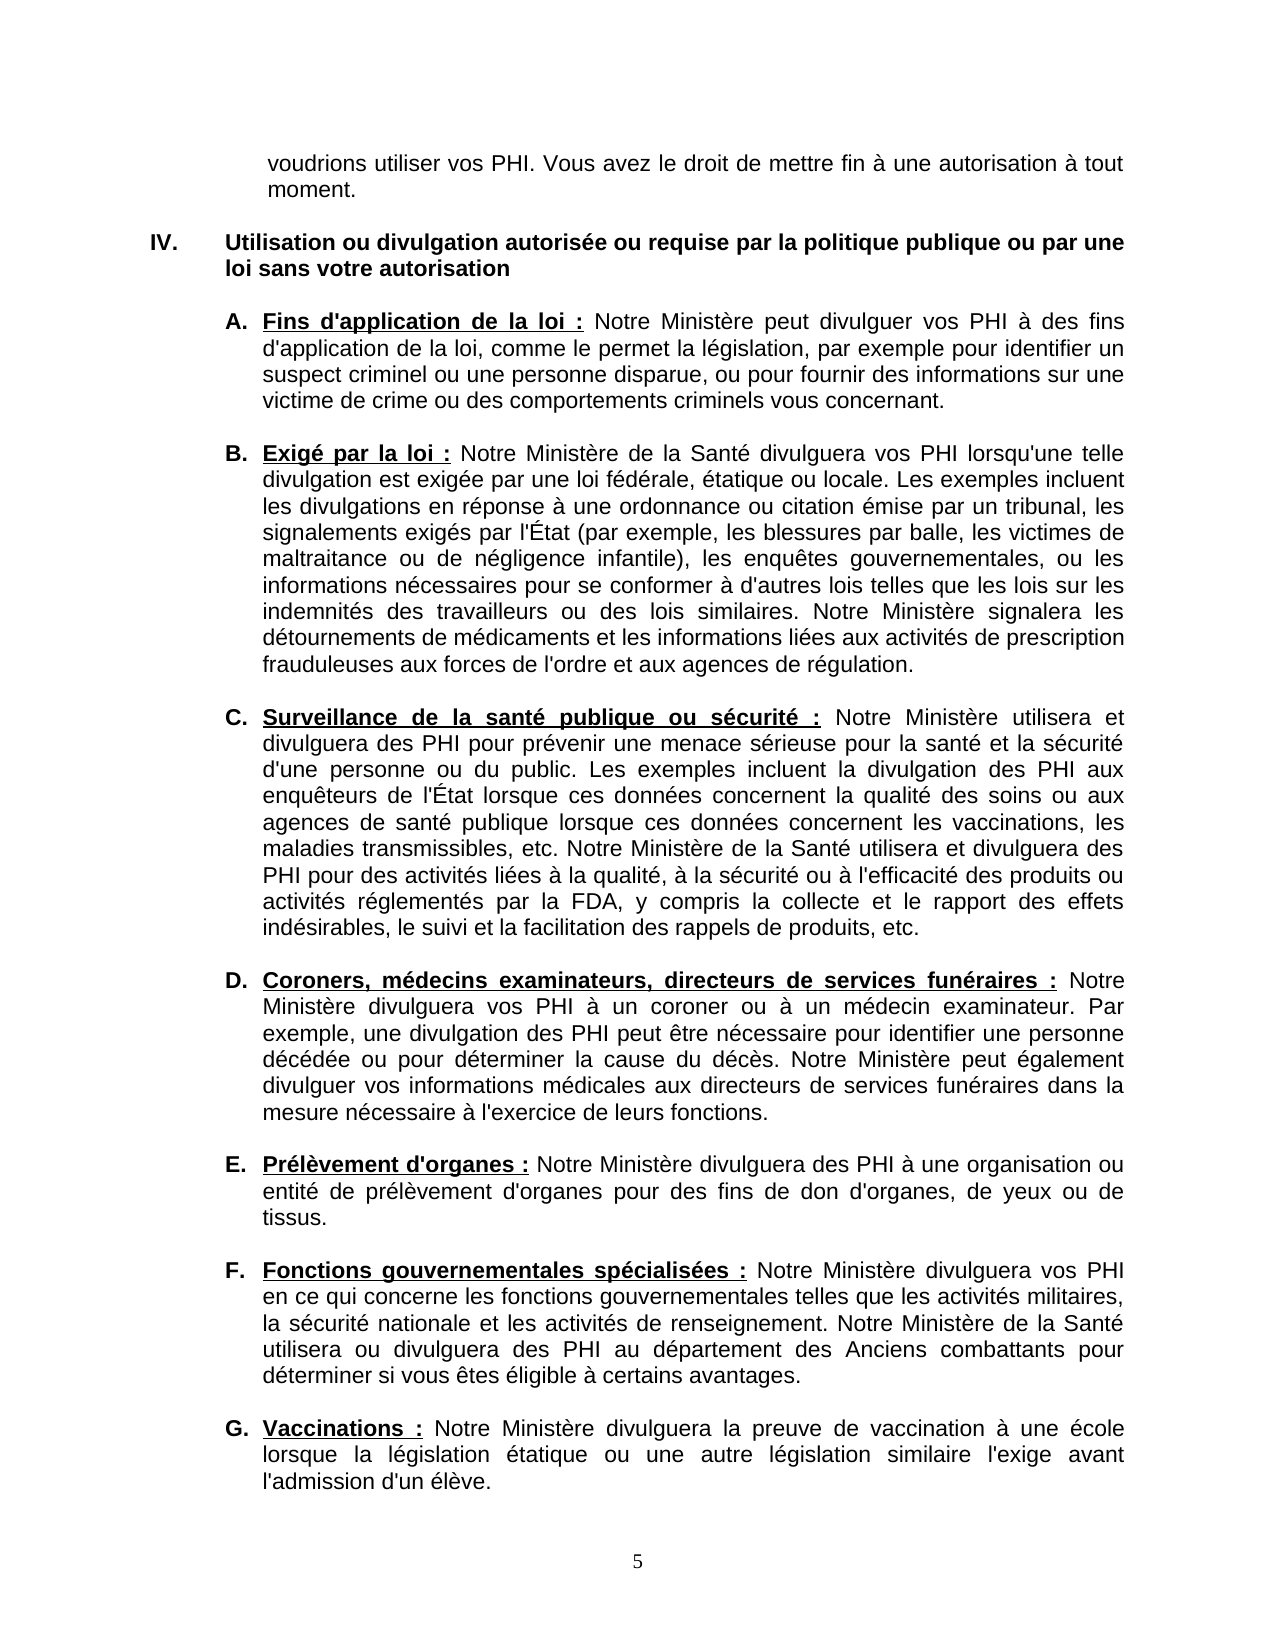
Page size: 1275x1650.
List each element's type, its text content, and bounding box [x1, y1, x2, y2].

list Fins d'application de la loi : Notre Ministère peut divulguer vos PHI à des fins d'application de la loi, comme le permet la législation, par exemple pour identifier un suspect criminel ou une personne disparue, ou pour fournir des informations sur une victime de crime ou des comportements criminels vous concernant. [225, 308, 1125, 413]
list Surveillance de la santé publique ou sécurité : Notre Ministère utilisera et divulguera des PHI pour prévenir une menace sérieuse pour la santé et la sécurité d'une personne ou du public. Les exemples incluent la divulgation des PHI aux enquêteurs de l'État lorsque ces données concernent la qualité des soins ou aux agences de santé publique lorsque ces données concernent les vaccinations, les maladies transmissibles, etc. Notre Ministère de la Santé utilisera et divulguera des PHI pour des activités liées à la qualité, à la sécurité ou à l'efficacité des produits ou activités réglementés par la FDA, y compris la collecte et le rapport des effets indésirables, le suivi et la facilitation des rappels de produits, etc. [225, 703, 1125, 941]
list Coroners, médecins examinateurs, directeurs de services funéraires : Notre Ministère divulguera vos PHI à un coroner ou à un médecin examinateur. Par exemple, une divulgation des PHI peut être nécessaire pour identifier une personne décédée ou pour déterminer la cause du décès. Notre Ministère peut également divulguer vos informations médicales aux directeurs de services funéraires dans la mesure nécessaire à l'exercice de leurs fonctions. [225, 967, 1125, 1125]
list Exigé par la loi : Notre Ministère de la Santé divulguera vos PHI lorsqu'une telle divulgation est exigée par une loi fédérale, étatique ou locale. Les exemples incluent les divulgations en réponse à une ordonnance ou citation émise par un tribunal, les signalements exigés par l'État (par exemple, les blessures par balle, les victimes de maltraitance ou de négligence infantile), les enquêtes gouvernementales, ou les informations nécessaires pour se conformer à d'autres lois telles que les lois sur les indemnités des travailleurs ou des lois similaires. Notre Ministère signalera les détournements de médicaments et les informations liées aux activités de prescription frauduleuses aux forces de l'ordre et aux agences de régulation. [225, 440, 1125, 677]
subtitle Utilisation ou divulgation autorisée ou requise par la politique publique ou par une loi sans votre autorisation [150, 229, 1125, 282]
list Fonctions gouvernementales spécialisées : Notre Ministère divulguera vos PHI en ce qui concerne les fonctions gouvernementales telles que les activités militaires, la sécurité nationale et les activités de renseignement. Notre Ministère de la Santé utilisera ou divulguera des PHI au département des Anciens combattants pour déterminer si vous êtes éligible à certains avantages. [225, 1257, 1125, 1389]
list Vaccinations : Notre Ministère divulguera la preuve de vaccination à une école lorsque la législation étatique ou une autre législation similaire l'exige avant l'admission d'un élève. [225, 1415, 1125, 1494]
list Prélèvement d'organes : Notre Ministère divulguera des PHI à une organisation ou entité de prélèvement d'organes pour des fins de don d'organes, de yeux ou de tissus. [225, 1151, 1125, 1231]
